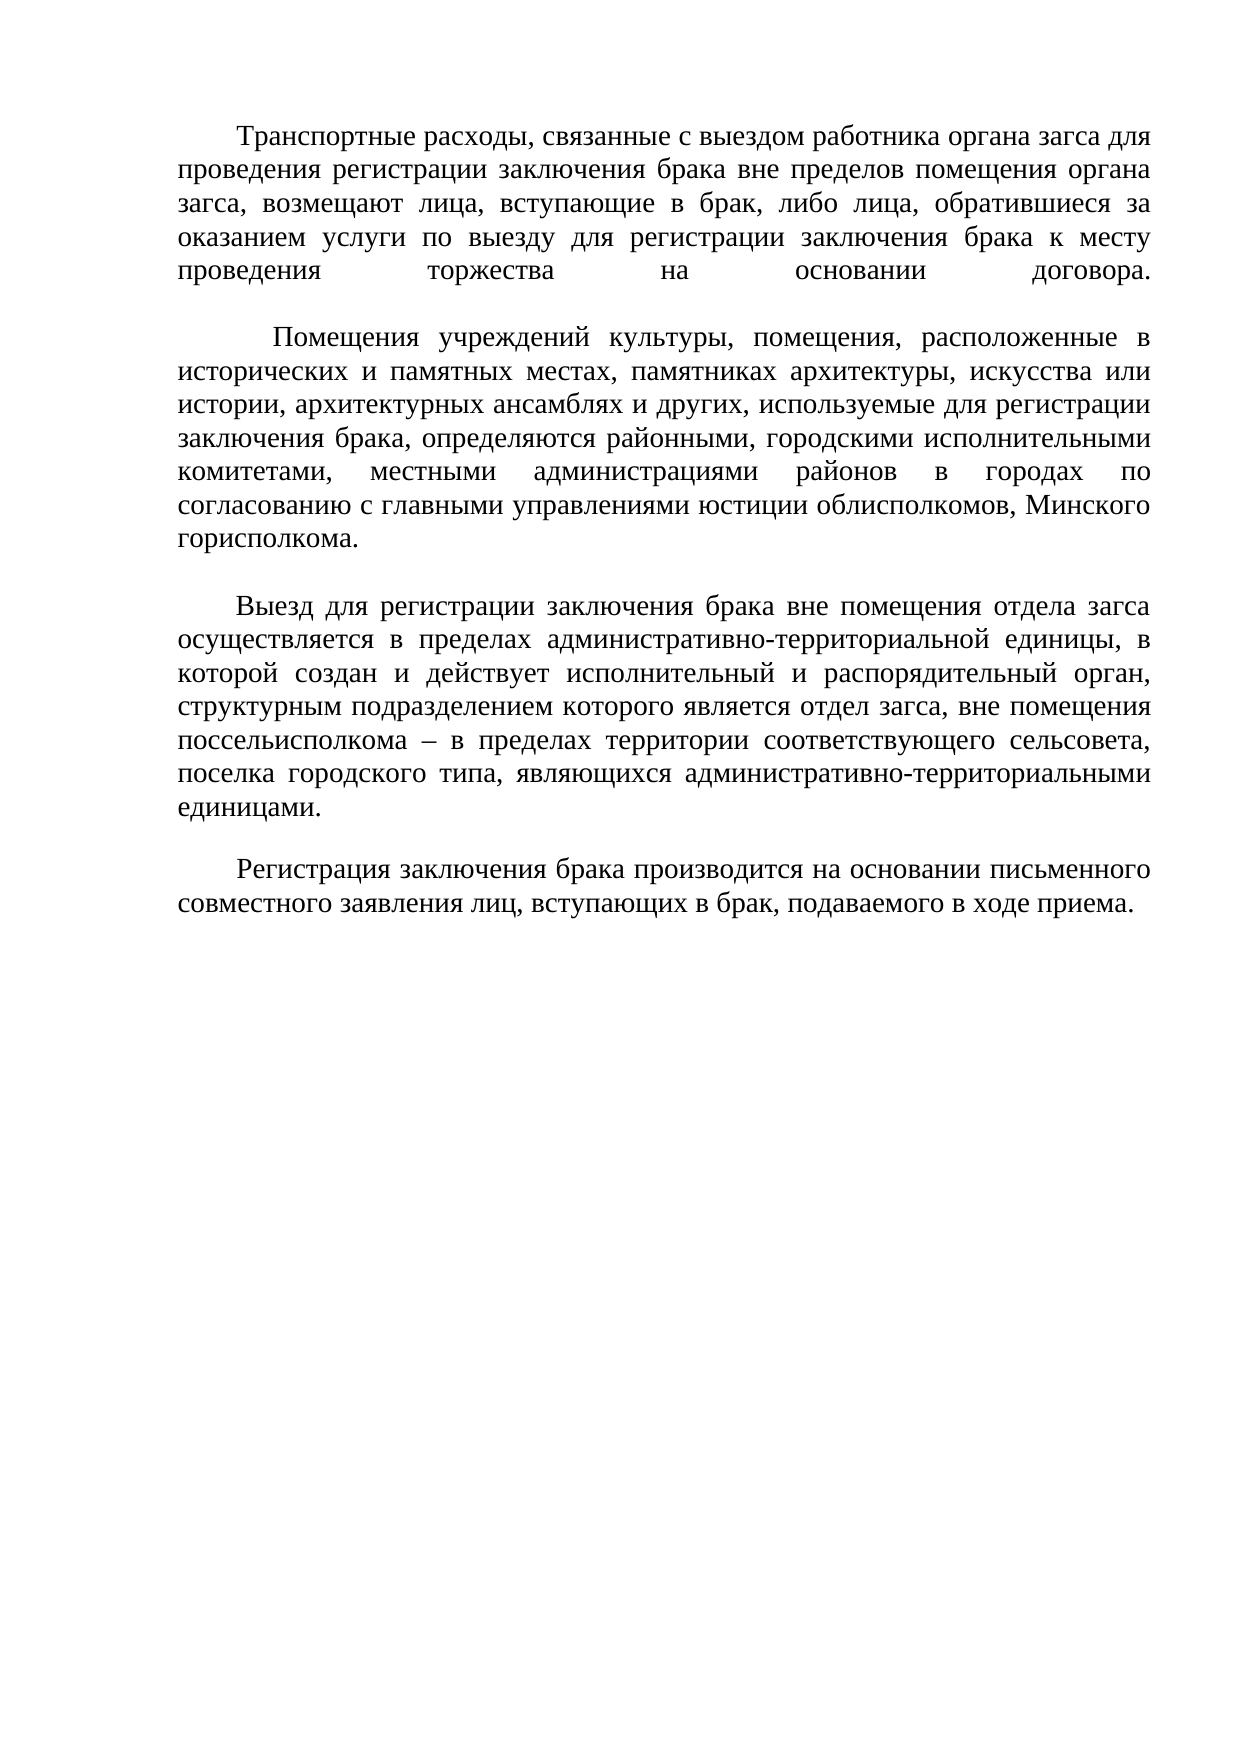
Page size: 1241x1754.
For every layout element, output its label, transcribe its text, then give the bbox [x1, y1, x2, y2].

text Регистрация заключения брака производится на основании письменного совместного заявления лиц, вступающих в брак, подаваемого в ходе приема. [177, 852, 1152, 919]
text Транспортные расходы, связанные с выездом работника органа загса для проведения регистрации заключения брака вне пределов помещения органа загса, возмещают лица, вступающие в брак, либо лица, обратившиеся за оказанием услуги по выезду для регистрации заключения брака к месту проведения торжества на основании договора. Помещения учреждений культуры, помещения, расположенные в исторических и памятных местах, памятниках архитектуры, искусства или истории, архитектурных ансамблях и других, используемые для регистрации заключения брака, определяются районными, городскими исполнительными комитетами, местными администрациями районов в городах по согласованию с главными управлениями юстиции облисполкомов, Минского горисполкома. Выезд для регистрации заключения брака вне помещения отдела загса осуществляется в пределах административно-территориальной единицы, в которой создан и действует исполнительный и распорядительный орган, структурным подразделением которого является отдел загса, вне помещения поссельисполкома – в пределах территории соответствующего сельсовета, поселка городского типа, являющихся административно-территориальными единицами. [177, 118, 1152, 822]
